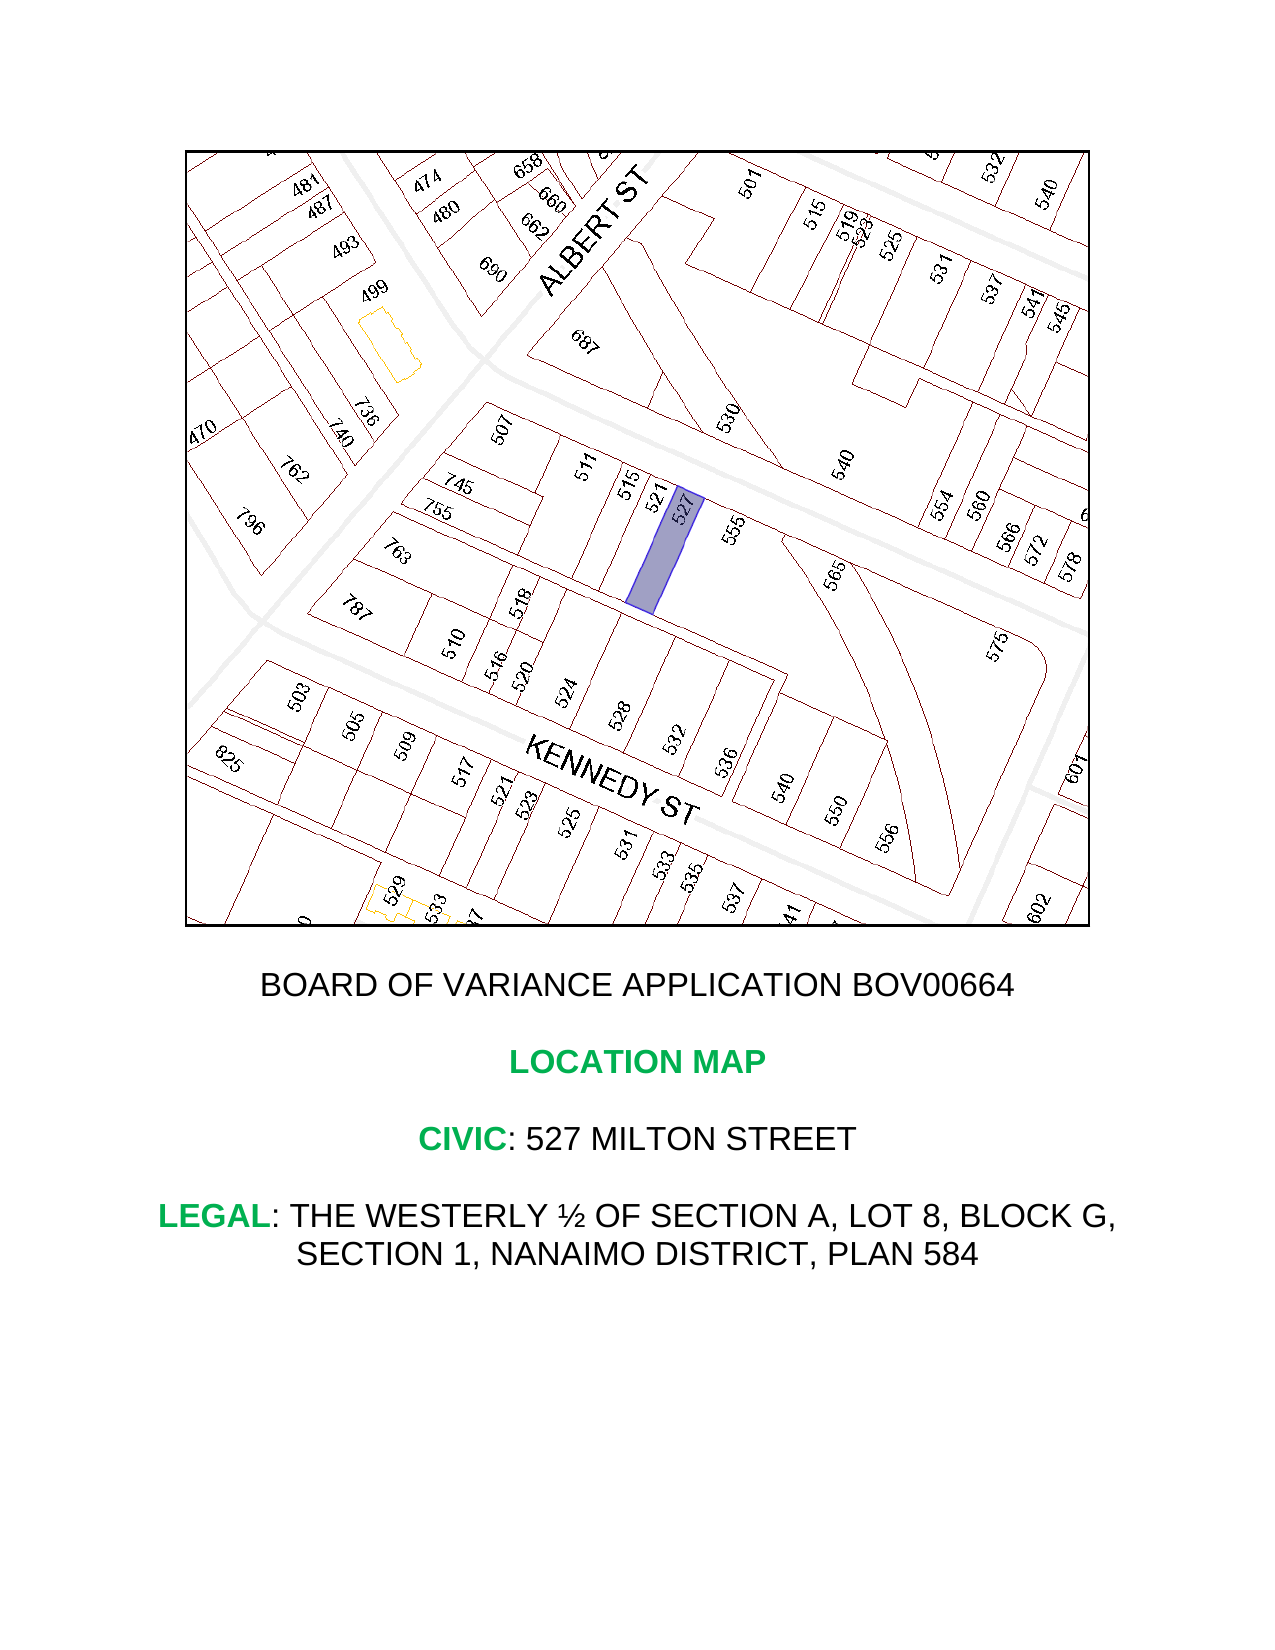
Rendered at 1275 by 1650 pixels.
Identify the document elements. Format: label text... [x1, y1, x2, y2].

text LOCATION MAP [150, 1042, 1125, 1080]
text LEGAL: THE WESTERLY ½ OF SECTION A, LOT 8, BLOCK G, SECTION 1, NANAIMO DISTRICT, PLAN 584 [150, 1196, 1125, 1272]
text CIVIC: 527 MILTON STREET [150, 1119, 1125, 1157]
text BOARD OF VARIANCE APPLICATION BOV00664 [150, 965, 1125, 1003]
picture [187, 153, 1088, 924]
